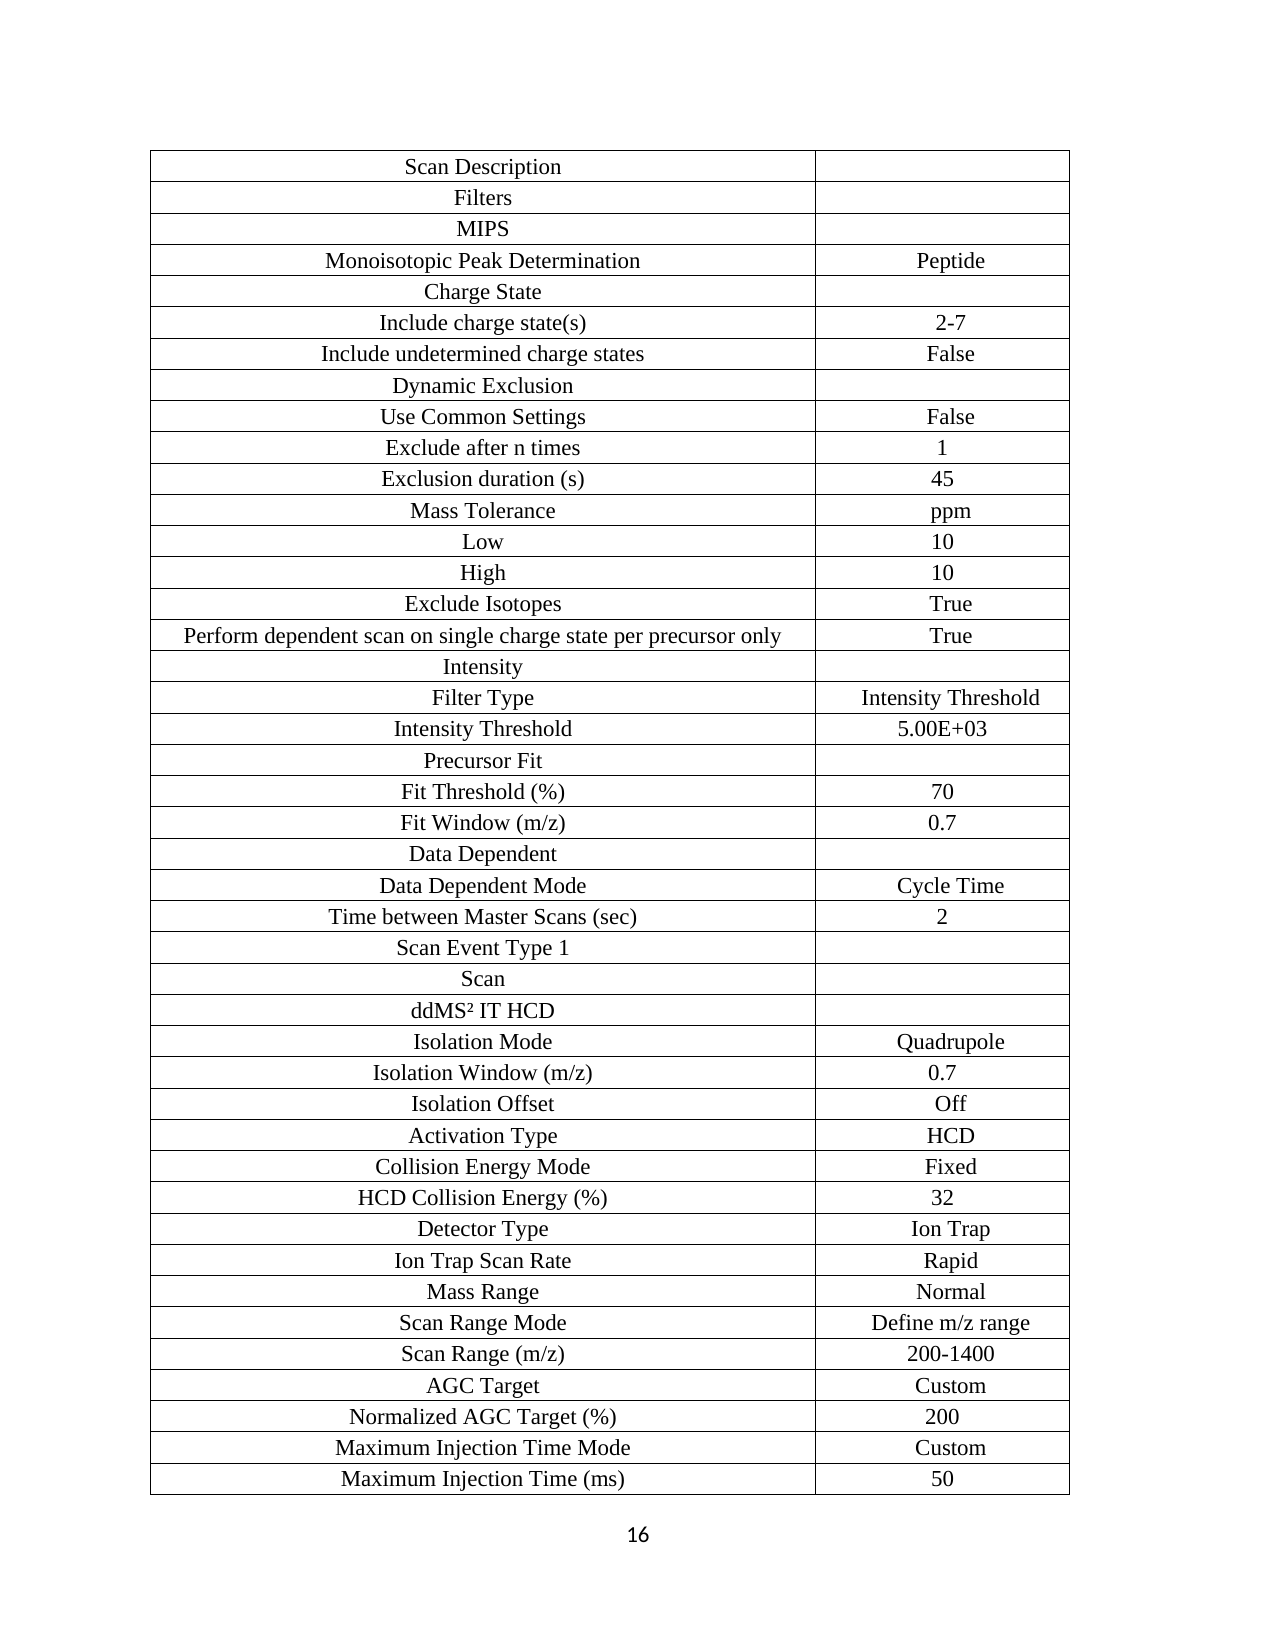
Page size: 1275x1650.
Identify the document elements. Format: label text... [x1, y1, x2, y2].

table_cell [816, 151, 1069, 181]
table_cell Normal [816, 1276, 1069, 1306]
table_cell 0.7 [816, 1057, 1069, 1087]
table_cell [816, 964, 1069, 994]
table_cell 2-7 [816, 307, 1069, 337]
table_cell Exclusion duration (s) [151, 464, 815, 494]
table_cell Detector Type [151, 1214, 815, 1244]
table_cell Ion Trap Scan Rate [151, 1245, 815, 1275]
table_cell Maximum Injection Time (ms) [151, 1464, 815, 1494]
table_cell 1 [816, 432, 1069, 462]
table_cell [816, 932, 1069, 962]
table_cell Dynamic Exclusion [151, 370, 815, 400]
table_cell Intensity Threshold [151, 714, 815, 744]
table_cell Scan Range (m/z) [151, 1339, 815, 1369]
table_cell Scan Description [151, 151, 815, 181]
table_cell Intensity [151, 651, 815, 681]
table_cell ddMS² IT HCD [151, 995, 815, 1025]
table_cell Fit Window (m/z) [151, 807, 815, 837]
table_cell Mass Range [151, 1276, 815, 1306]
table_cell ppm [816, 495, 1069, 525]
table_cell Use Common Settings [151, 401, 815, 431]
table_cell MIPS [151, 214, 815, 244]
table_cell Collision Energy Mode [151, 1151, 815, 1181]
table_cell HCD [816, 1120, 1069, 1150]
table_cell 0.7 [816, 807, 1069, 837]
table_cell Quadrupole [816, 1026, 1069, 1056]
table_cell Peptide [816, 245, 1069, 275]
table_cell [816, 214, 1069, 244]
table_cell Isolation Window (m/z) [151, 1057, 815, 1087]
table_cell Data Dependent [151, 839, 815, 869]
table_cell Cycle Time [816, 870, 1069, 900]
table_cell Fixed [816, 1151, 1069, 1181]
table_cell Include undetermined charge states [151, 339, 815, 369]
table_cell False [816, 339, 1069, 369]
table_cell Isolation Mode [151, 1026, 815, 1056]
table_cell Low [151, 526, 815, 556]
table_cell Precursor Fit [151, 745, 815, 775]
table_cell Data Dependent Mode [151, 870, 815, 900]
table_cell False [816, 401, 1069, 431]
table_cell [816, 839, 1069, 869]
table_cell 5.00E+03 [816, 714, 1069, 744]
table_cell Custom [816, 1432, 1069, 1462]
table_cell Intensity Threshold [816, 682, 1069, 712]
table_cell Mass Tolerance [151, 495, 815, 525]
table_cell 10 [816, 557, 1069, 587]
table_cell Scan [151, 964, 815, 994]
table_cell Scan Event Type 1 [151, 932, 815, 962]
table_cell [816, 995, 1069, 1025]
table_cell Fit Threshold (%) [151, 776, 815, 806]
table_cell Charge State [151, 276, 815, 306]
table_cell 50 [816, 1464, 1069, 1494]
table_cell [816, 745, 1069, 775]
table_cell HCD Collision Energy (%) [151, 1182, 815, 1212]
table_cell [816, 276, 1069, 306]
table_cell Define m/z range [816, 1307, 1069, 1337]
table_cell Isolation Offset [151, 1089, 815, 1119]
table_cell [816, 182, 1069, 212]
table_cell 32 [816, 1182, 1069, 1212]
table_cell 10 [816, 526, 1069, 556]
table_cell True [816, 620, 1069, 650]
table_cell Maximum Injection Time Mode [151, 1432, 815, 1462]
table_cell 200-1400 [816, 1339, 1069, 1369]
table_cell AGC Target [151, 1370, 815, 1400]
table_cell Monoisotopic Peak Determination [151, 245, 815, 275]
table_cell [816, 370, 1069, 400]
table_cell Perform dependent scan on single charge state per precursor only [151, 620, 815, 650]
table_cell Exclude Isotopes [151, 589, 815, 619]
table_cell Scan Range Mode [151, 1307, 815, 1337]
table_cell 70 [816, 776, 1069, 806]
table_cell Normalized AGC Target (%) [151, 1401, 815, 1431]
table_cell Rapid [816, 1245, 1069, 1275]
table_cell 200 [816, 1401, 1069, 1431]
table_cell 2 [816, 901, 1069, 931]
table_cell Filter Type [151, 682, 815, 712]
table_cell Ion Trap [816, 1214, 1069, 1244]
table_cell Filters [151, 182, 815, 212]
table_cell High [151, 557, 815, 587]
table_cell [816, 651, 1069, 681]
table_cell Custom [816, 1370, 1069, 1400]
table_cell Time between Master Scans (sec) [151, 901, 815, 931]
table_cell Exclude after n times [151, 432, 815, 462]
table_cell 45 [816, 464, 1069, 494]
table_cell Activation Type [151, 1120, 815, 1150]
table_cell True [816, 589, 1069, 619]
table_cell Off [816, 1089, 1069, 1119]
table_cell Include charge state(s) [151, 307, 815, 337]
